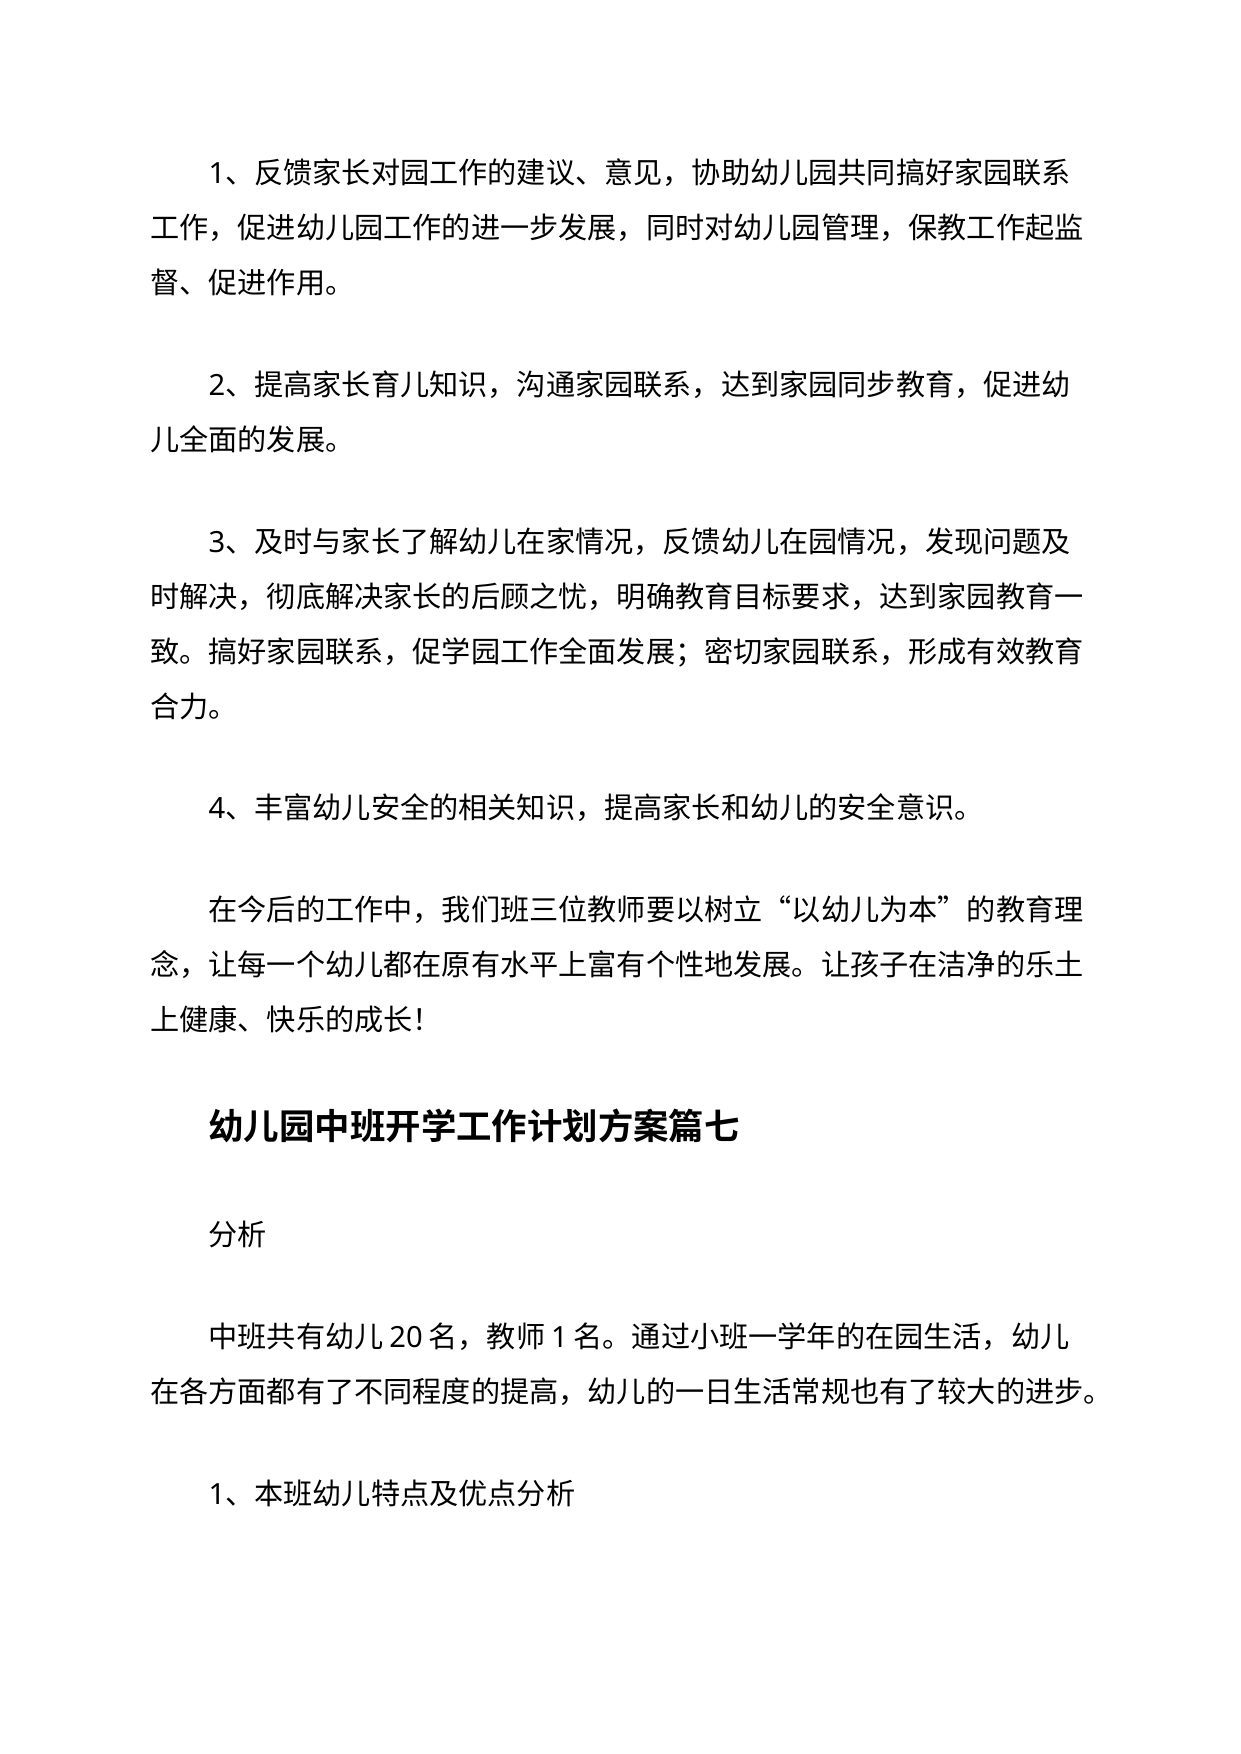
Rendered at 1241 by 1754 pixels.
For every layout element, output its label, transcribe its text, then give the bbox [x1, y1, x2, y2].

text 中班共有幼儿20名，教师1名。通过小班一学年的在园生活，幼儿在各方面都有了不同程度的提高，幼儿的一日生活常规也有了较大的进步。 [150, 1314, 1090, 1411]
text 幼儿园中班开学工作计划方案篇七 [150, 1098, 1090, 1150]
text 3、及时与家长了解幼儿在家情况，反馈幼儿在园情况，发现问题及时解决，彻底解决家长的后顾之忧，明确教育目标要求，达到家园教育一致。搞好家园联系，促学园工作全面发展；密切家园联系，形成有效教育合力。 [150, 518, 1090, 726]
text 分析 [150, 1212, 1090, 1254]
text 1、反馈家长对园工作的建议、意见，协助幼儿园共同搞好家园联系工作，促进幼儿园工作的进一步发展，同时对幼儿园管理，保教工作起监督、促进作用。 [150, 150, 1090, 302]
text 1、本班幼儿特点及优点分析 [150, 1471, 1090, 1513]
text 2、提高家长育儿知识，沟通家园联系，达到家园同步教育，促进幼儿全面的发展。 [150, 362, 1090, 459]
text 在今后的工作中，我们班三位教师要以树立“以幼儿为本”的教育理念，让每一个幼儿都在原有水平上富有个性地发展。让孩子在洁净的乐土上健康、快乐的成长！ [150, 887, 1090, 1039]
text 4、丰富幼儿安全的相关知识，提高家长和幼儿的安全意识。 [150, 785, 1090, 827]
